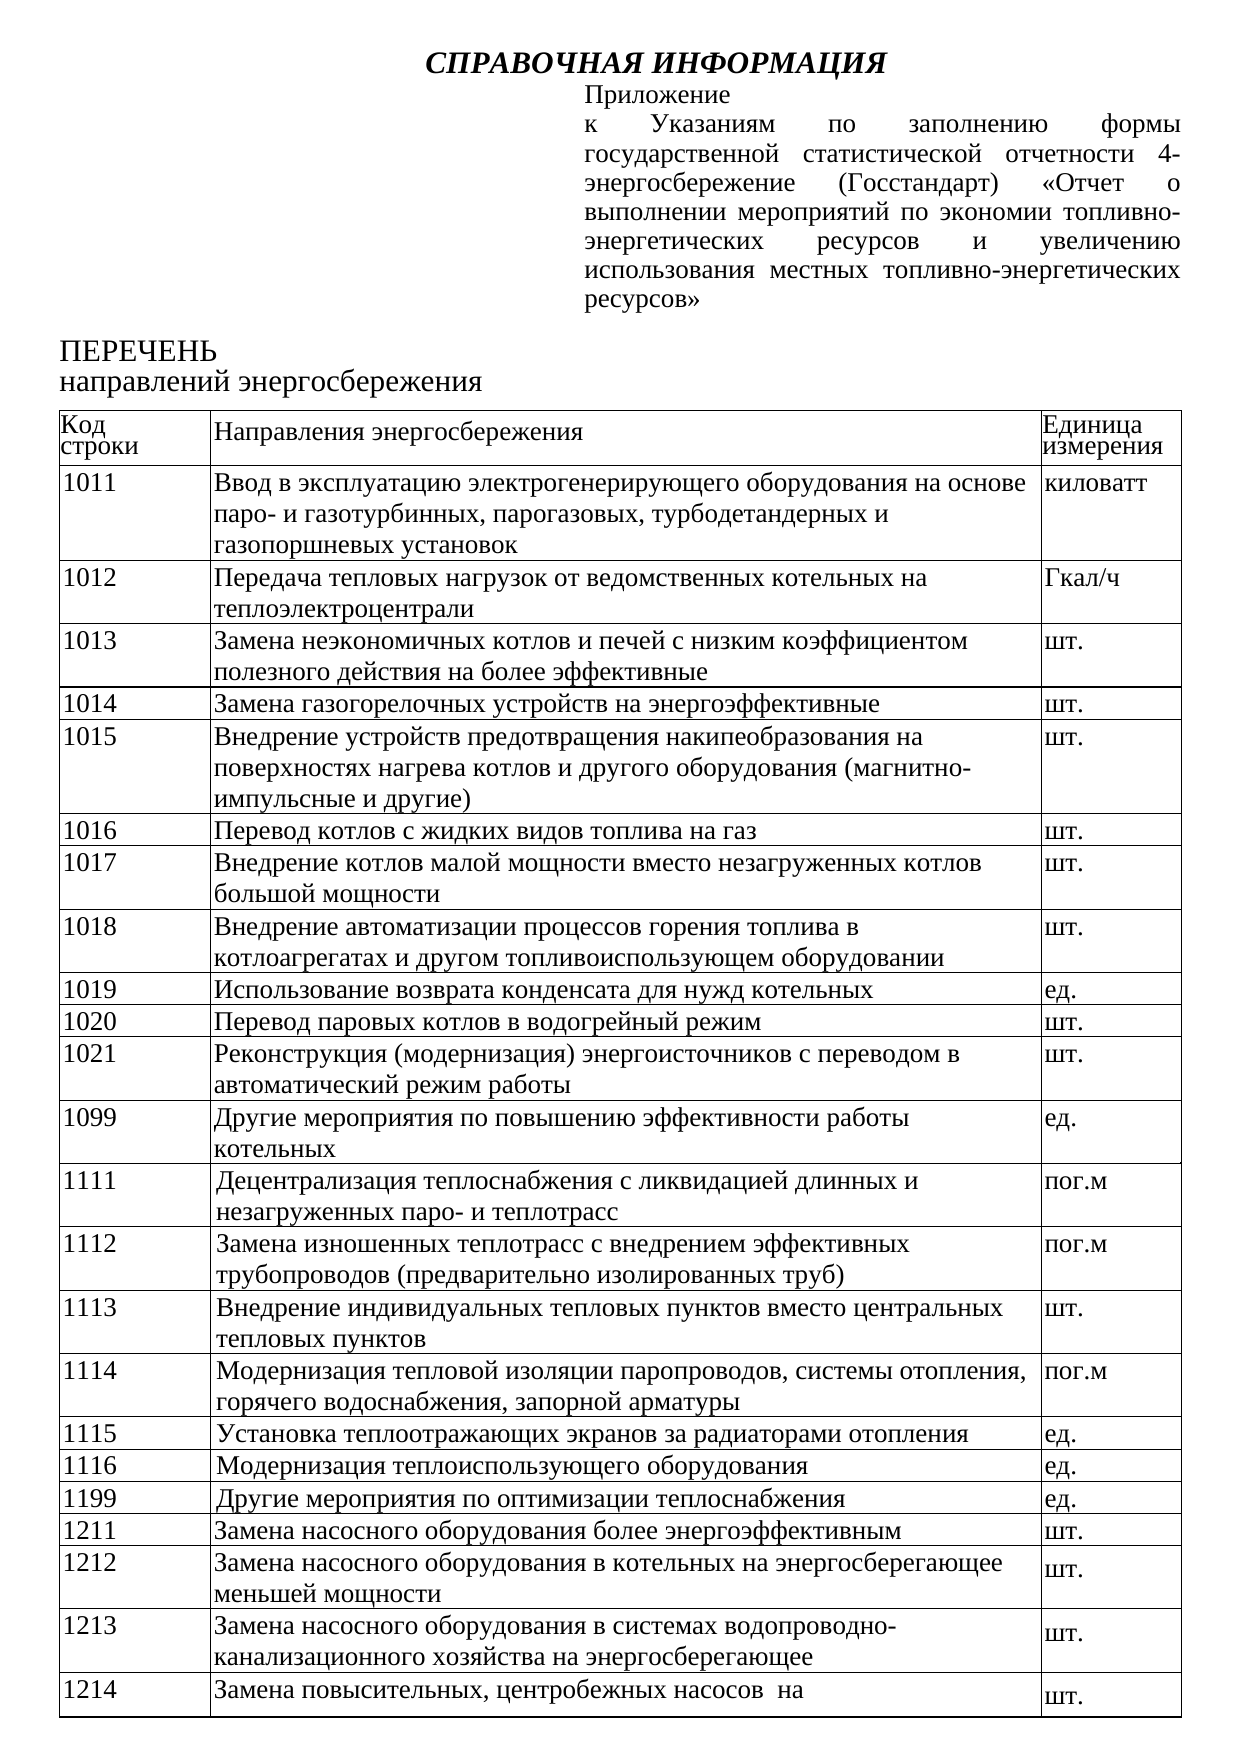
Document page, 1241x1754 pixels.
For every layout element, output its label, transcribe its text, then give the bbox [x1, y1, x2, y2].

table_cell шт. [1042, 688, 1181, 718]
table_cell Замена изношенных теплотрасс с внедрением эффективных трубопроводов (предварительно изолированных труб) [211, 1227, 1041, 1289]
table_cell 1199 [60, 1482, 210, 1513]
table_cell 1014 [60, 688, 210, 718]
table_cell 1019 [60, 973, 210, 1004]
table_cell шт. [1042, 814, 1181, 845]
table_cell 1013 [60, 624, 210, 686]
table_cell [211, 1673, 1041, 1716]
table_cell Замена неэкономичных котлов и печей с низким коэффициентом полезного действия на более эффективные [211, 624, 1041, 686]
table_cell пог.м [1042, 1227, 1181, 1289]
table_cell киловатт [1042, 466, 1181, 560]
table_cell пог.м [1042, 1354, 1181, 1416]
table_cell Внедрение автоматизации процессов горения топлива в котлоагрегатах и другом топливоиспользующем оборудовании [211, 910, 1041, 972]
table_cell Гкал/ч [1042, 561, 1181, 623]
table_cell Модернизация теплоиспользующего оборудования [211, 1450, 1041, 1481]
table_header Направления энергосбережения [211, 411, 1041, 465]
table_cell 1214 [60, 1673, 210, 1716]
table_cell Внедрение устройств предотвращения накипеобразования на поверхностях нагрева котлов и другого оборудования (магнитно-импульсные и другие) [211, 720, 1041, 813]
table_cell 1099 [60, 1101, 210, 1163]
table_cell Передача тепловых нагрузок от ведомственных котельных на теплоэлектроцентрали [211, 561, 1041, 623]
table_cell 1111 [60, 1164, 210, 1226]
table_cell Установка теплоотражающих экранов за радиаторами отопления [211, 1417, 1041, 1448]
table_cell 1011 [60, 466, 210, 560]
table_cell 1015 [60, 720, 210, 813]
table_cell Замена насосного оборудования в котельных на энергосберегающее меньшей мощности [211, 1546, 1041, 1608]
table_cell шт. [1042, 1291, 1181, 1353]
text Приложение [584, 80, 1181, 109]
table_cell шт. [1042, 1673, 1181, 1716]
table_cell Внедрение индивидуальных тепловых пунктов вместо центральных тепловых пунктов [211, 1291, 1041, 1353]
table_cell 1012 [60, 561, 210, 623]
table_cell 1018 [60, 910, 210, 972]
table_cell Другие мероприятия по повышению эффективности работы котельных [211, 1101, 1041, 1163]
table_cell ед. [1042, 1101, 1181, 1163]
table_cell 1113 [60, 1291, 210, 1353]
text направлений энергосбережения [59, 368, 1181, 397]
table_cell 1112 [60, 1227, 210, 1289]
table_cell 1020 [60, 1005, 210, 1036]
table_cell шт. [1042, 1005, 1181, 1036]
table_header Код строки [60, 411, 210, 465]
table_cell Замена насосного оборудования более энергоэффективным [211, 1514, 1041, 1545]
table_cell Перевод котлов с жидких видов топлива на газ [211, 814, 1041, 845]
table_cell Другие мероприятия по оптимизации теплоснабжения [211, 1482, 1041, 1513]
table_cell шт. [1042, 1609, 1181, 1672]
table_cell 1114 [60, 1354, 210, 1416]
table_cell ед. [1042, 1450, 1181, 1481]
table_cell Ввод в эксплуатацию электрогенерирующего оборудования на основе паро- и газотурбинных, парогазовых, турбодетандерных и газопоршневых установок [211, 466, 1041, 560]
table_cell 1021 [60, 1037, 210, 1099]
table_cell шт. [1042, 1514, 1181, 1545]
table_cell Модернизация тепловой изоляции паропроводов, системы отопления, горячего водоснабжения, запорной арматуры [211, 1354, 1041, 1416]
table_cell Децентрализация теплоснабжения с ликвидацией длинных и незагруженных паро- и теплотрасс [211, 1164, 1041, 1226]
table_cell 1211 [60, 1514, 210, 1545]
table_cell 1115 [60, 1417, 210, 1448]
text к Указаниям по заполнению формы государственной статистической отчетности 4-энергосбережение (Госстандарт) «Отчет о выполнении мероприятий по экономии топливно-энергетических ресурсов и увеличению использования местных топливно-энергетических ресурсов» [584, 109, 1181, 314]
text ПЕРЕЧЕНЬ [59, 332, 1181, 368]
table_cell ед. [1042, 1482, 1181, 1513]
table_cell пог.м [1042, 1164, 1181, 1226]
table_cell шт. [1042, 720, 1181, 813]
list СПРАВОЧНАЯ ИНФОРМАЦИЯ [134, 44, 1181, 80]
table_cell шт. [1042, 846, 1181, 908]
table_cell Перевод паровых котлов в водогрейный режим [211, 1005, 1041, 1036]
table_cell Замена газогорелочных устройств на энергоэффективные [211, 688, 1041, 718]
table_cell шт. [1042, 1037, 1181, 1099]
table_cell ед. [1042, 1417, 1181, 1448]
table_cell шт. [1042, 624, 1181, 686]
table_cell Реконструкция (модернизация) энергоисточников с переводом в автоматический режим работы [211, 1037, 1041, 1099]
table_cell 1017 [60, 846, 210, 908]
table_cell 1212 [60, 1546, 210, 1608]
table_cell 1116 [60, 1450, 210, 1481]
table_cell 1213 [60, 1609, 210, 1672]
table_header Единица измерения [1042, 411, 1181, 465]
table_cell 1016 [60, 814, 210, 845]
table_cell Использование возврата конденсата для нужд котельных [211, 973, 1041, 1004]
table_cell шт. [1042, 1546, 1181, 1608]
table_cell Внедрение котлов малой мощности вместо незагруженных котлов большой мощности [211, 846, 1041, 908]
table_cell шт. [1042, 910, 1181, 972]
table_cell Замена насосного оборудования в системах водопроводно-канализационного хозяйства на энергосберегающее [211, 1609, 1041, 1672]
table_cell ед. [1042, 973, 1181, 1004]
